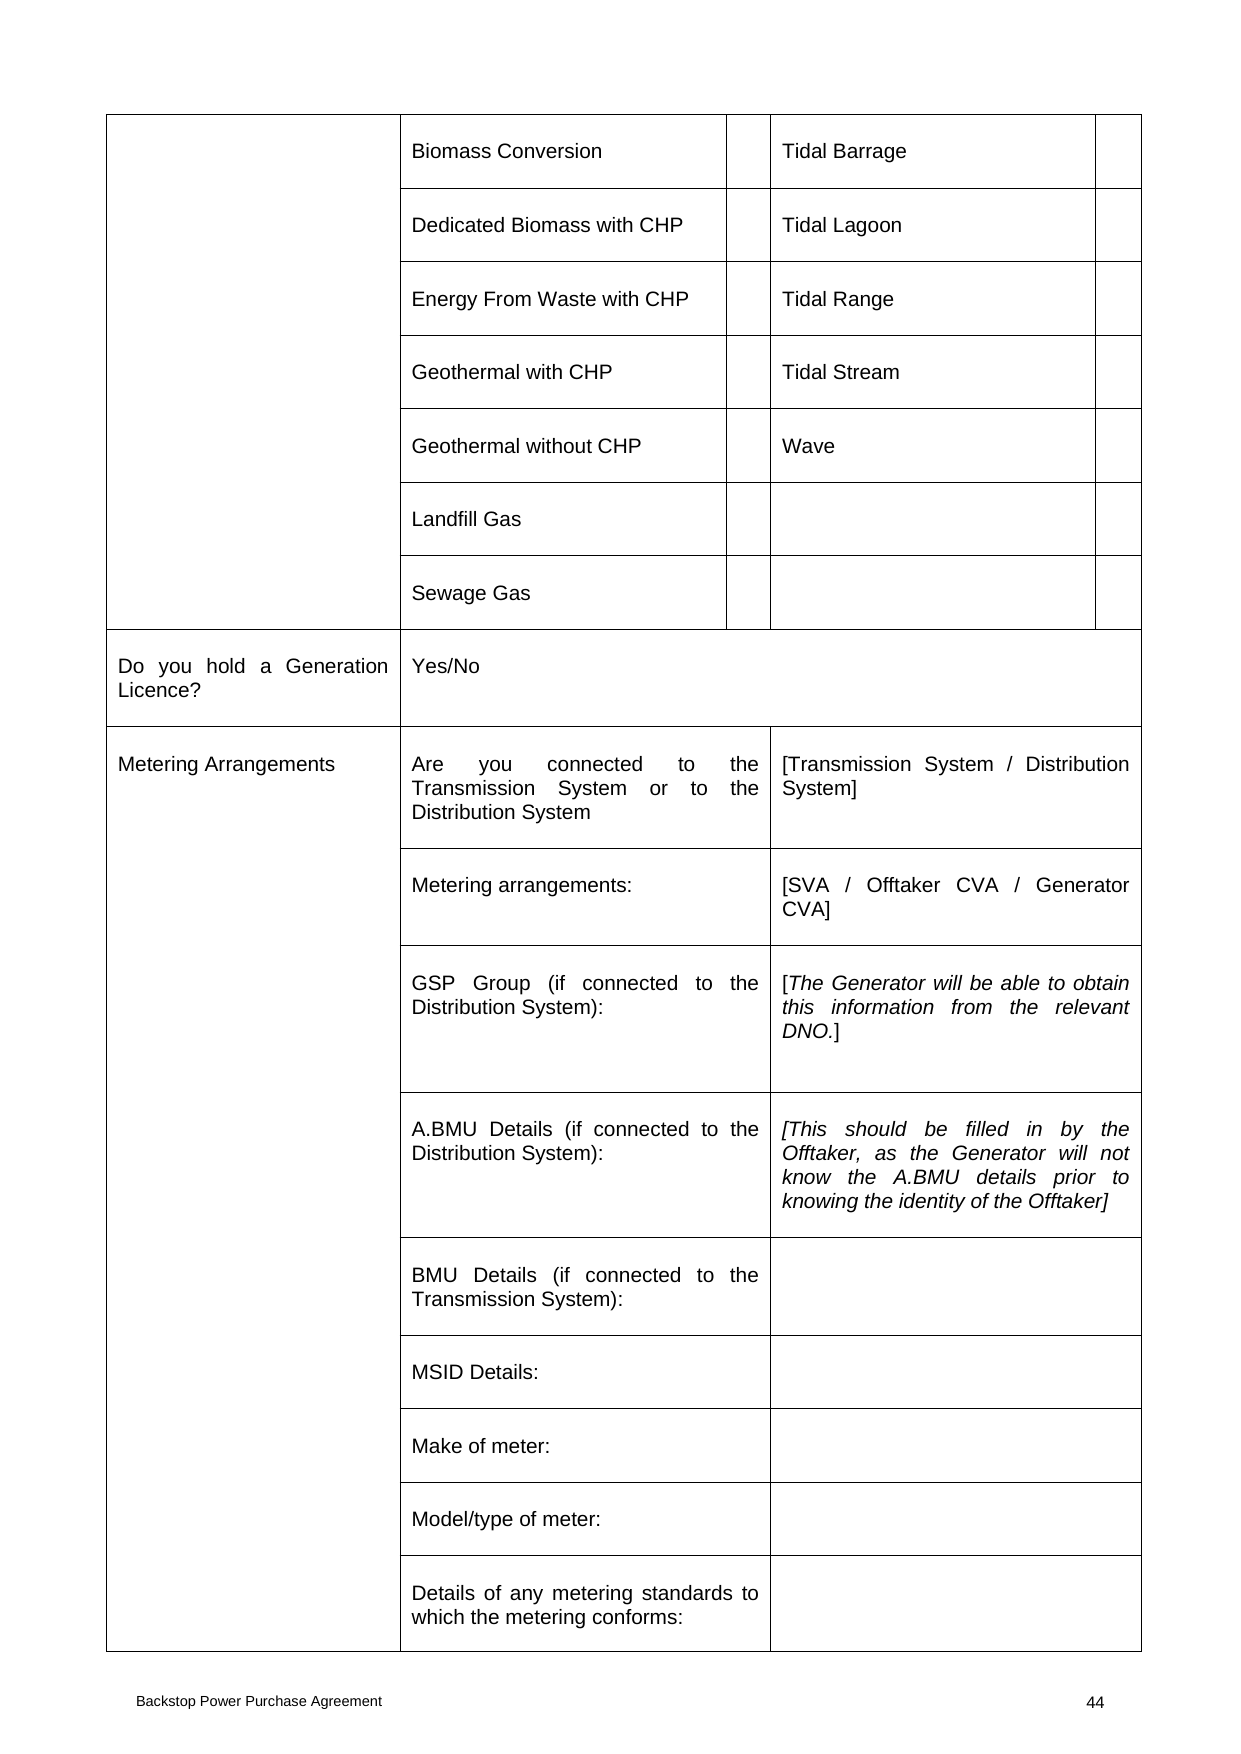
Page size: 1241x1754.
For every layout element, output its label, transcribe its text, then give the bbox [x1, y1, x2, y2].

table_cell [727, 189, 770, 261]
table_cell [727, 556, 770, 629]
table_cell Tidal Stream [771, 336, 1095, 408]
table_cell Model/type of meter: [401, 1483, 770, 1555]
table_cell [1096, 556, 1141, 629]
table_cell [727, 483, 770, 555]
table_cell Sewage Gas [401, 556, 726, 629]
table_cell [727, 262, 770, 334]
table_cell [771, 1556, 1141, 1651]
table_cell [1096, 262, 1141, 334]
table_cell A.BMU Details (if connected to the Distribution System): [401, 1093, 770, 1237]
table_cell Yes/No [401, 630, 1141, 726]
table_cell [1096, 409, 1141, 482]
table_cell Details of any metering standards to which the metering conforms: [401, 1556, 770, 1651]
table_cell [727, 409, 770, 482]
table_cell BMU Details (if connected to the Transmission System): [401, 1238, 770, 1334]
table_cell Are you connected to the Transmission System or to the Distribution System [401, 727, 770, 848]
table_cell [Transmission System / Distribution System] [771, 727, 1141, 848]
table_cell [1096, 483, 1141, 555]
table_cell Tidal Range [771, 262, 1095, 334]
table_cell Geothermal with CHP [401, 336, 726, 408]
table_cell [727, 115, 770, 187]
table_cell [SVA / Offtaker CVA / Generator CVA] [771, 849, 1141, 945]
table_cell [1096, 115, 1141, 187]
table_cell Wave [771, 409, 1095, 482]
table_cell Energy From Waste with CHP [401, 262, 726, 334]
table_cell Metering Arrangements [107, 727, 400, 1651]
table_cell Do you hold a Generation Licence? [107, 630, 400, 726]
table_cell Tidal Barrage [771, 115, 1095, 187]
table_cell GSP Group (if connected to the Distribution System): [401, 946, 770, 1092]
table_cell [771, 483, 1095, 555]
table_cell [771, 556, 1095, 629]
table_cell [771, 1336, 1141, 1408]
table_cell Make of meter: [401, 1409, 770, 1482]
table_cell MSID Details: [401, 1336, 770, 1408]
table_cell Geothermal without CHP [401, 409, 726, 482]
table_cell [1096, 189, 1141, 261]
table_cell Tidal Lagoon [771, 189, 1095, 261]
table_cell Biomass Conversion [401, 115, 726, 187]
table_cell Landfill Gas [401, 483, 726, 555]
table_cell [771, 1409, 1141, 1482]
table_cell Dedicated Biomass with CHP [401, 189, 726, 261]
table_cell [771, 1483, 1141, 1555]
table_cell [771, 1238, 1141, 1334]
table_cell [727, 336, 770, 408]
table_cell [The Generator will be able to obtain this information from the relevant DNO.] [771, 946, 1141, 1092]
table_cell Metering arrangements: [401, 849, 770, 945]
table_cell [1096, 336, 1141, 408]
table_cell [This should be filled in by the Offtaker, as the Generator will not know the A.BMU details prior to knowing the identity of the Offtaker] [771, 1093, 1141, 1237]
